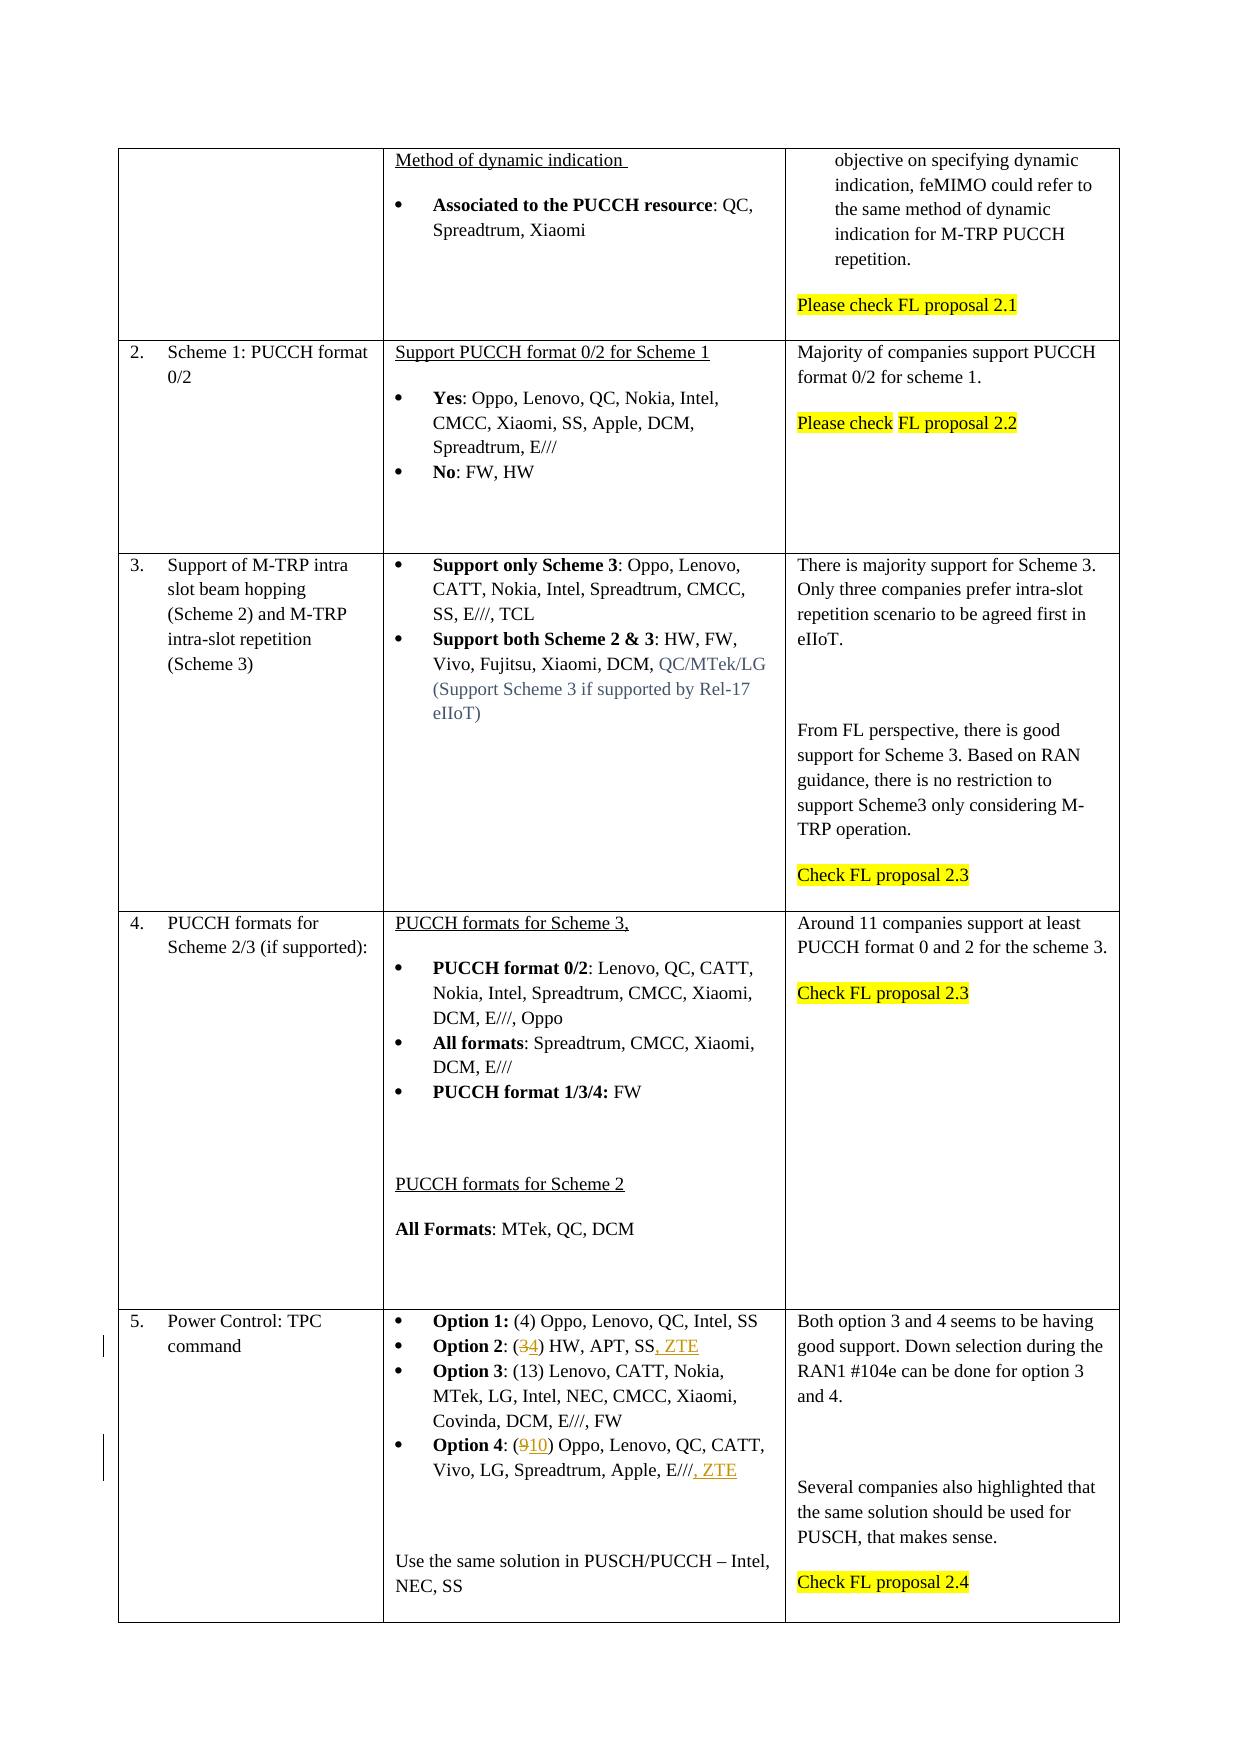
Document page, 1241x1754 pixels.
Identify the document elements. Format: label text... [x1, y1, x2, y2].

table_cell Majority of companies support PUCCH format 0/2 for scheme 1. Please check FL proposal 2.2 [786, 341, 1119, 552]
table_cell There is majority support for Scheme 3. Only three companies prefer intra-slot repetition scenario to be agreed first in eIIoT. From FL perspective, there is good support for Scheme 3. Based on RAN guidance, there is no restriction to support Scheme3 only considering M-TRP operation. Check FL proposal 2.3 [786, 554, 1119, 911]
table_cell Power Control: TPC command [119, 1310, 383, 1622]
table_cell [384, 149, 785, 340]
table_cell Support of M-TRP intra slot beam hopping (Scheme 2) and M-TRP intra-slot repetition (Scheme 3) [119, 554, 383, 911]
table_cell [786, 149, 1119, 340]
table_cell Support only Scheme 3: Oppo, Lenovo, CATT, Nokia, Intel, Spreadtrum, CMCC, SS, E///, TCL Support both Scheme 2 & 3: HW, FW, Vivo, Fujitsu, Xiaomi, DCM, QC/MTek/LG (Support Scheme 3 if supported by Rel-17 eIIoT) [384, 554, 785, 911]
table_cell Around 11 companies support at least PUCCH format 0 and 2 for the scheme 3. Check FL proposal 2.3 [786, 912, 1119, 1309]
table_cell PUCCH formats for Scheme 3, PUCCH format 0/2: Lenovo, QC, CATT, Nokia, Intel, Spreadtrum, CMCC, Xiaomi, DCM, E///, Oppo All formats: Spreadtrum, CMCC, Xiaomi, DCM, E/// PUCCH format 1/3/4: FW PUCCH formats for Scheme 2 All Formats: MTek, QC, DCM [384, 912, 785, 1309]
table_cell Both option 3 and 4 seems to be having good support. Down selection during the RAN1 #104e can be done for option 3 and 4. Several companies also highlighted that the same solution should be used for PUSCH, that makes sense. Check FL proposal 2.4 [786, 1310, 1119, 1622]
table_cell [119, 149, 383, 340]
table_cell Option 1: (4) Oppo, Lenovo, QC, Intel, SS Option 2: () HW, APT, SS Option 3: (13) Lenovo, CATT, Nokia, MTek, LG, Intel, NEC, CMCC, Xiaomi, Covinda, DCM, E///, FW Option 4: () Oppo, Lenovo, QC, CATT, Vivo, LG, Spreadtrum, Apple, E/// Use the same solution in PUSCH/PUCCH – Intel, NEC, SS [384, 1310, 785, 1622]
table_cell PUCCH formats for Scheme 2/3 (if supported): [119, 912, 383, 1309]
table_cell Support PUCCH format 0/2 for Scheme 1 Yes: Oppo, Lenovo, QC, Nokia, Intel, CMCC, Xiaomi, SS, Apple, DCM, Spreadtrum, E/// No: FW, HW [384, 341, 785, 552]
table_cell Scheme 1: PUCCH format 0/2 [119, 341, 383, 552]
